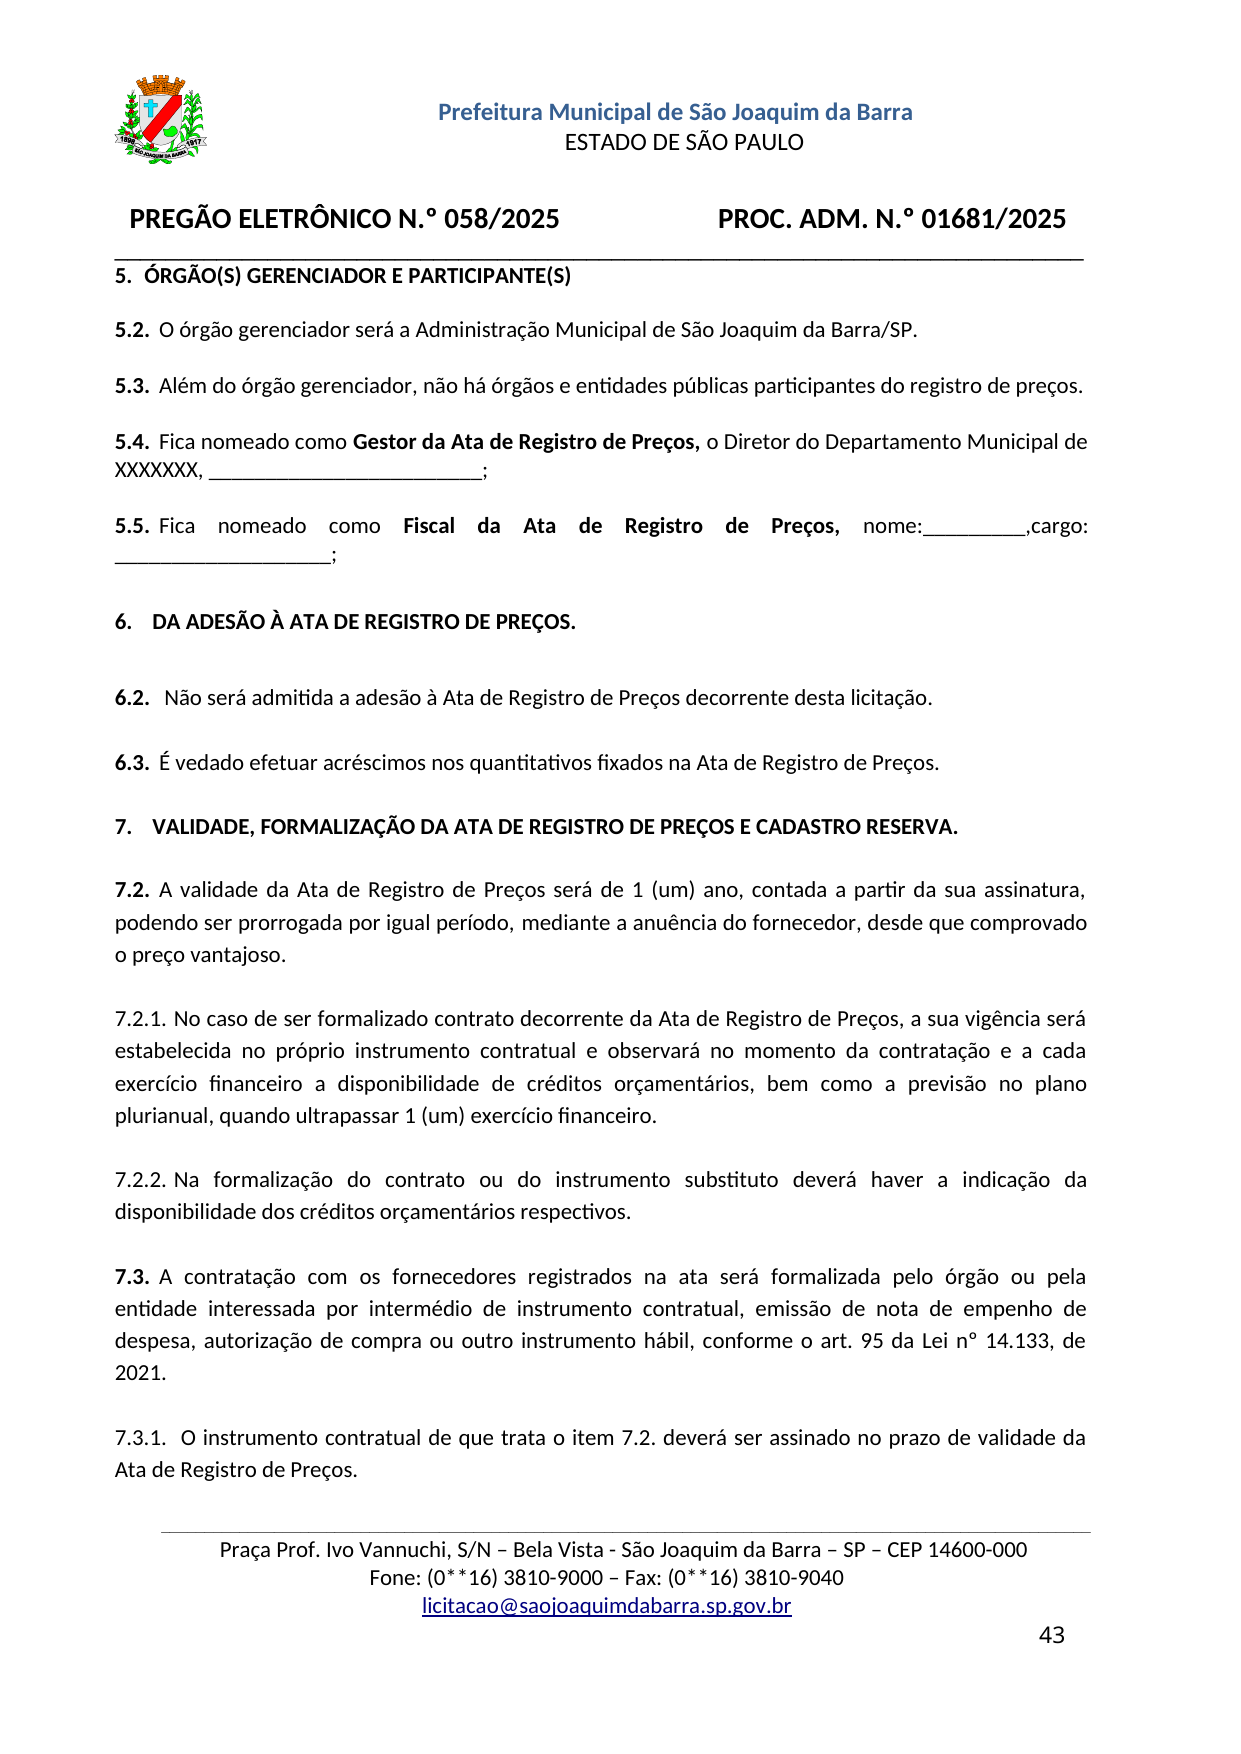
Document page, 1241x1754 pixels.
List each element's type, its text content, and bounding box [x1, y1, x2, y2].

list DA ADESÃO À ATA DE REGISTRO DE PREÇOS. [114, 607, 1112, 635]
list O órgão gerenciador será a Administração Municipal de São Joaquim da Barra/SP. [114, 315, 1089, 343]
list A validade da Ata de Registro de Preços será de 1 (um) ano, contada a partir da sua assinatura, podendo ser prorrogada por igual período, mediante a anuência do fornecedor, desde que comprovado o preço vantajoso. [114, 876, 1089, 968]
list O instrumento contratual de que trata o item 7.2. deverá ser assinado no prazo de validade da Ata de Registro de Preços. [114, 1423, 1089, 1483]
list VALIDADE, FORMALIZAÇÃO DA ATA DE REGISTRO DE PREÇOS E CADASTRO RESERVA. [114, 812, 1112, 840]
list Na formalização do contrato ou do instrumento substituto deverá haver a indicação da disponibilidade dos créditos orçamentários respectivos. [114, 1165, 1089, 1225]
list ÓRGÃO(S) GERENCIADOR E PARTICIPANTE(S) [114, 262, 1089, 290]
list No caso de ser formalizado contrato decorrente da Ata de Registro de Preços, a sua vigência será estabelecida no próprio instrumento contratual e observará no momento da contratação e a cada exercício financeiro a disponibilidade de créditos orçamentários, bem como a previsão no plano plurianual, quando ultrapassar 1 (um) exercício financeiro. [114, 1004, 1089, 1129]
list A contratação com os fornecedores registrados na ata será formalizada pelo órgão ou pela entidade interessada por intermédio de instrumento contratual, emissão de nota de empenho de despesa, autorização de compra ou outro instrumento hábil, conforme o art. 95 da Lei nº 14.133, de 2021. [114, 1262, 1089, 1386]
list Além do órgão gerenciador, não há órgãos e entidades públicas participantes do registro de preços. [114, 371, 1089, 399]
list Não será admitida a adesão à Ata de Registro de Preços decorrente desta licitação. [114, 683, 1112, 711]
list É vedado efetuar acréscimos nos quantitativos fixados na Ata de Registro de Preços. [114, 748, 1112, 776]
list Fica nomeado como Gestor da Ata de Registro de Preços, o Diretor do Departamento Municipal de XXXXXXX, ________________________; [114, 427, 1089, 483]
list Fica nomeado como Fiscal da Ata de Registro de Preços, nome:_________,cargo: ___________________; [114, 511, 1089, 567]
